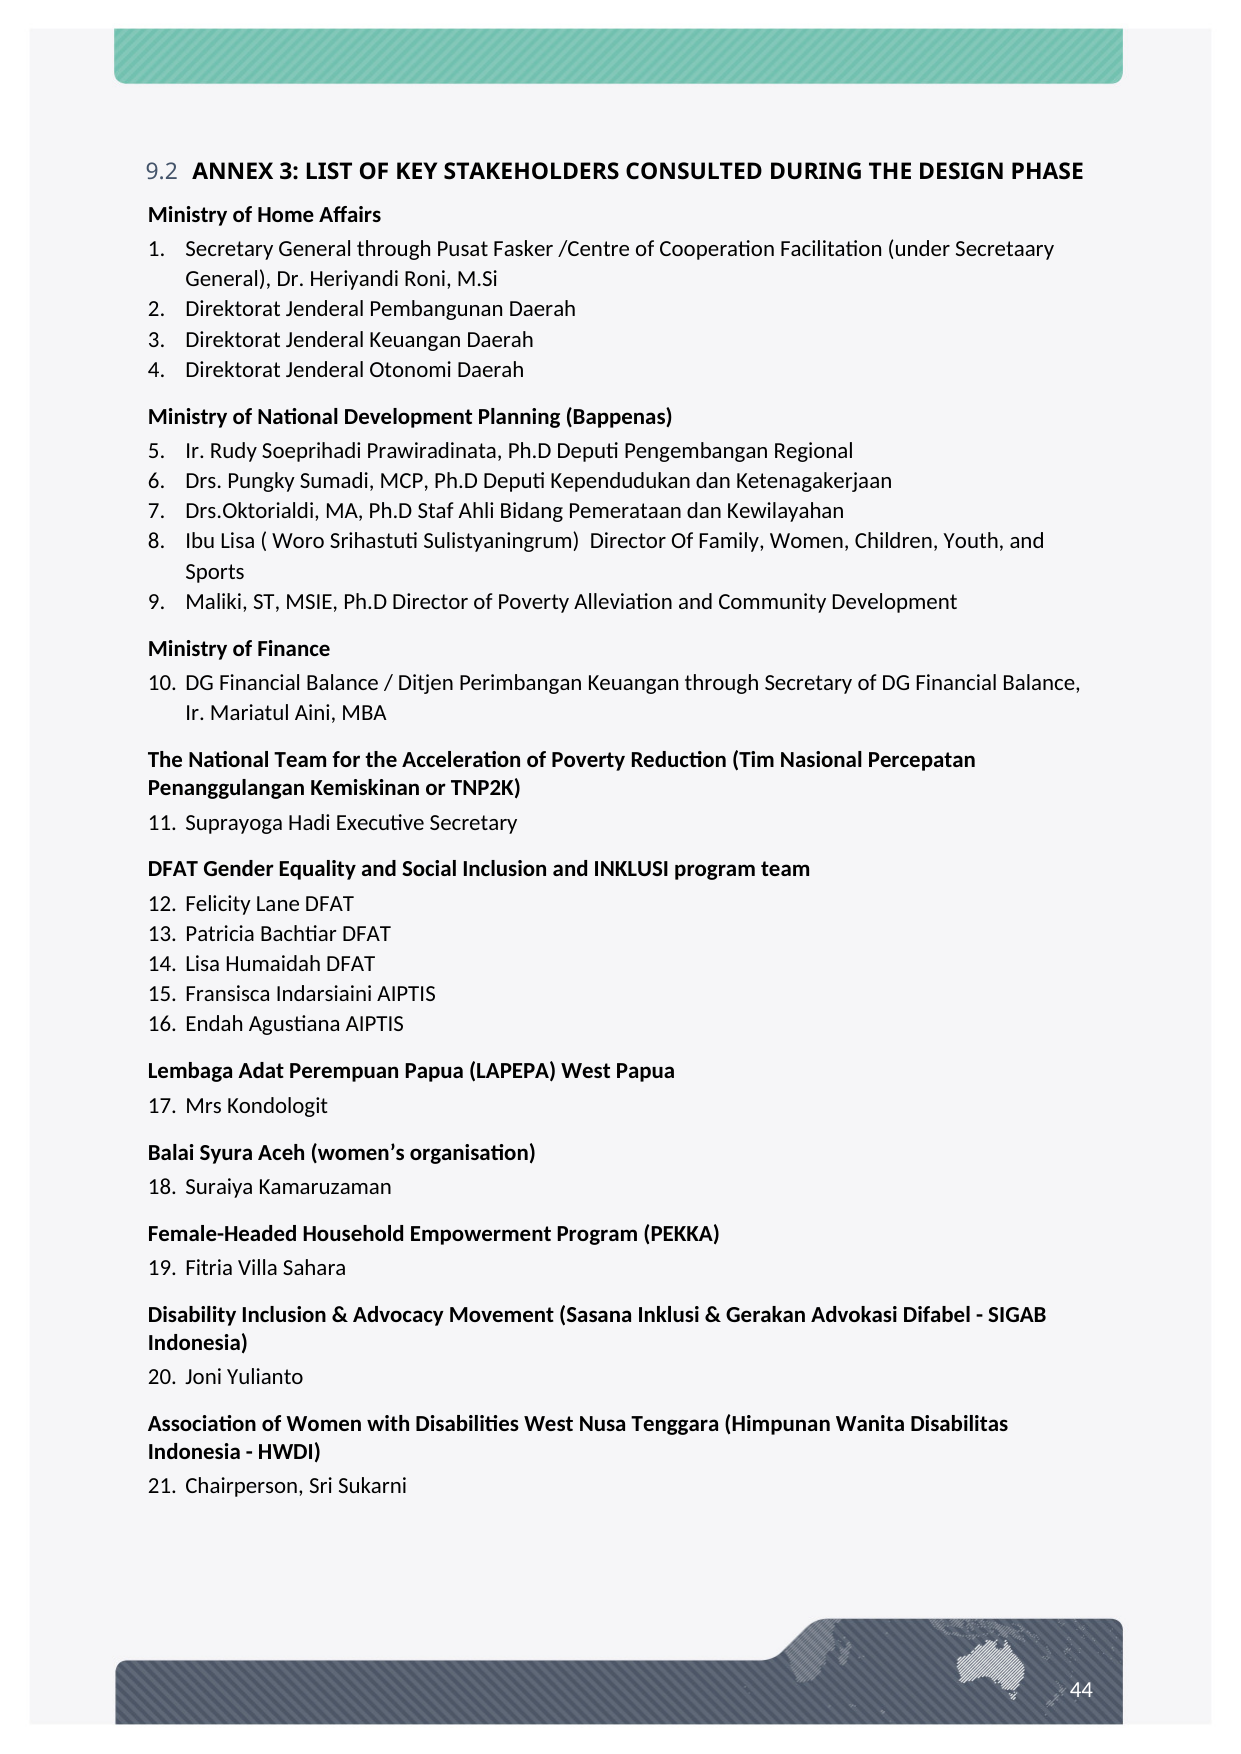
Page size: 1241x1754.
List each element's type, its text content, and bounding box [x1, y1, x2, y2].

list Secretary General through Pusat Fasker /Centre of Cooperation Facilitation (under Secretaary General), Dr. Heriyandi Roni, M.Si [148, 234, 1092, 292]
text Ministry of Finance [148, 634, 1092, 662]
list Maliki, ST, MSIE, Ph.D Director of Poverty Alleviation and Community Development [148, 587, 1092, 615]
text DFAT Gender Equality and Social Inclusion and INKLUSI program team [148, 854, 1092, 882]
text Association of Women with Disabilities West Nusa Tenggara (Himpunan Wanita Disabilitas Indonesia - HWDI) [148, 1409, 1092, 1465]
subtitle ANNEX 3: List of key Stakeholders Consulted during the design phase [145, 148, 1092, 187]
list Direktorat Jenderal Otonomi Daerah [148, 355, 1092, 383]
text Disability Inclusion & Advocacy Movement (Sasana Inklusi & Gerakan Advokasi Difabel - SIGAB Indonesia) [148, 1300, 1092, 1356]
list Chairperson, Sri Sukarni [148, 1471, 1092, 1499]
list Fitria Villa Sahara [148, 1253, 1092, 1281]
list Ir. Rudy Soeprihadi Prawiradinata, Ph.D Deputi Pengembangan Regional [148, 436, 1092, 464]
text Lembaga Adat Perempuan Papua (LAPEPA) West Papua [148, 1056, 1092, 1084]
list Drs.Oktorialdi, MA, Ph.D Staf Ahli Bidang Pemerataan dan Kewilayahan [148, 496, 1092, 524]
list Endah Agustiana AIPTIS [148, 1009, 1092, 1038]
list Drs. Pungky Sumadi, MCP, Ph.D Deputi Kependudukan dan Ketenagakerjaan [148, 466, 1092, 494]
text Female-Headed Household Empowerment Program (PEKKA) [148, 1219, 1092, 1247]
picture [0, 0, 1241, 1754]
list DG Financial Balance / Ditjen Perimbangan Keuangan through Secretary of DG Financial Balance, Ir. Mariatul Aini, MBA [148, 668, 1092, 726]
text Ministry of National Development Planning (Bappenas) [148, 402, 1092, 430]
text The National Team for the Acceleration of Poverty Reduction (Tim Nasional Percepatan Penanggulangan Kemiskinan or TNP2K) [148, 745, 1092, 801]
list Direktorat Jenderal Pembangunan Daerah [148, 294, 1092, 322]
list Lisa Humaidah DFAT [148, 949, 1092, 977]
list Mrs Kondologit [148, 1091, 1092, 1119]
list Suprayoga Hadi Executive Secretary [148, 808, 1092, 836]
text Balai Syura Aceh (women’s organisation) [148, 1138, 1092, 1166]
list Patricia Bachtiar DFAT [148, 919, 1092, 947]
list Suraiya Kamaruzaman [148, 1172, 1092, 1200]
text Ministry of Home Affairs [148, 200, 1092, 228]
list Direktorat Jenderal Keuangan Daerah [148, 325, 1092, 353]
list Felicity Lane DFAT [148, 889, 1092, 917]
list Ibu Lisa ( Woro Srihastuti Sulistyaningrum) Director Of Family, Women, Children, Youth, and Sports [148, 527, 1092, 585]
list Fransisca Indarsiaini AIPTIS [148, 979, 1092, 1007]
list Joni Yulianto [148, 1362, 1092, 1390]
